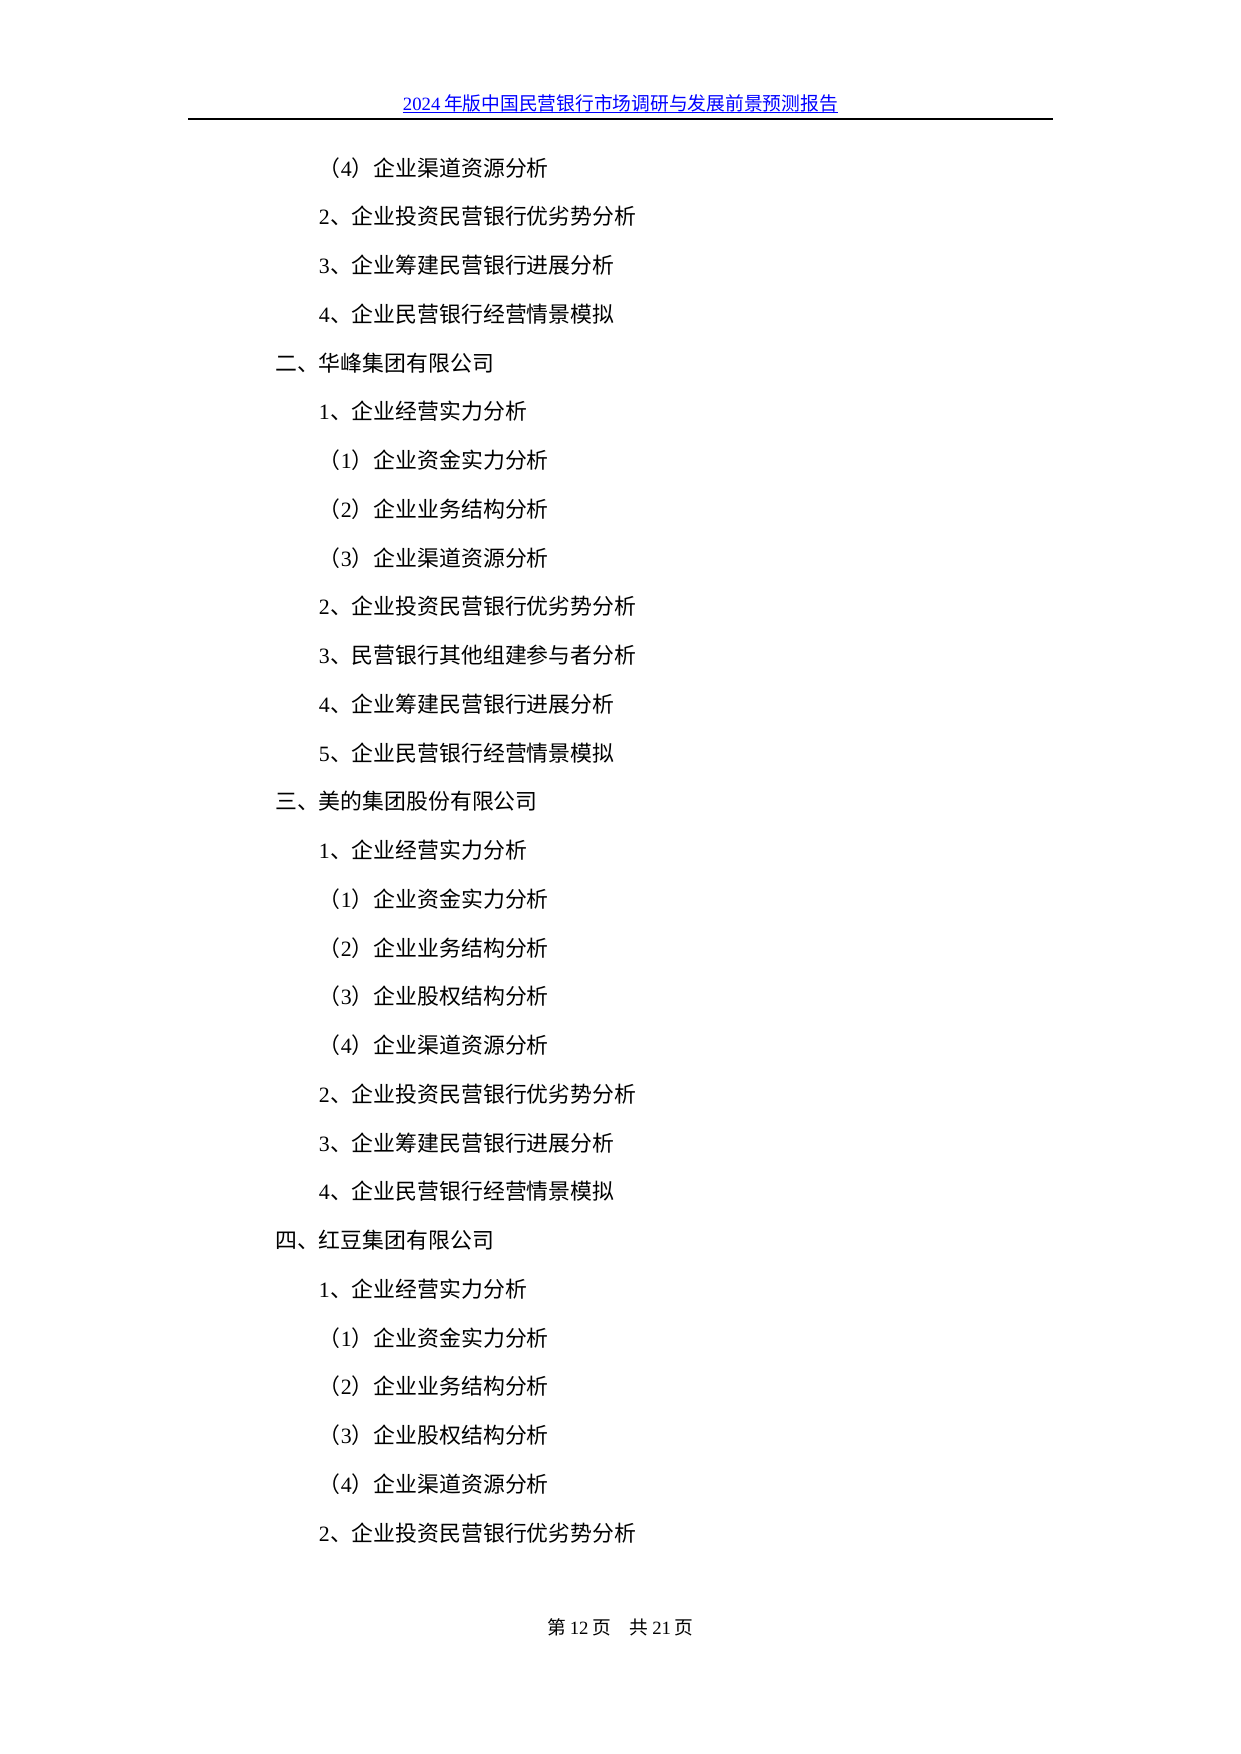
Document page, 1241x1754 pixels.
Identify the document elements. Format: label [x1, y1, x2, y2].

text [187, 150, 1053, 1548]
